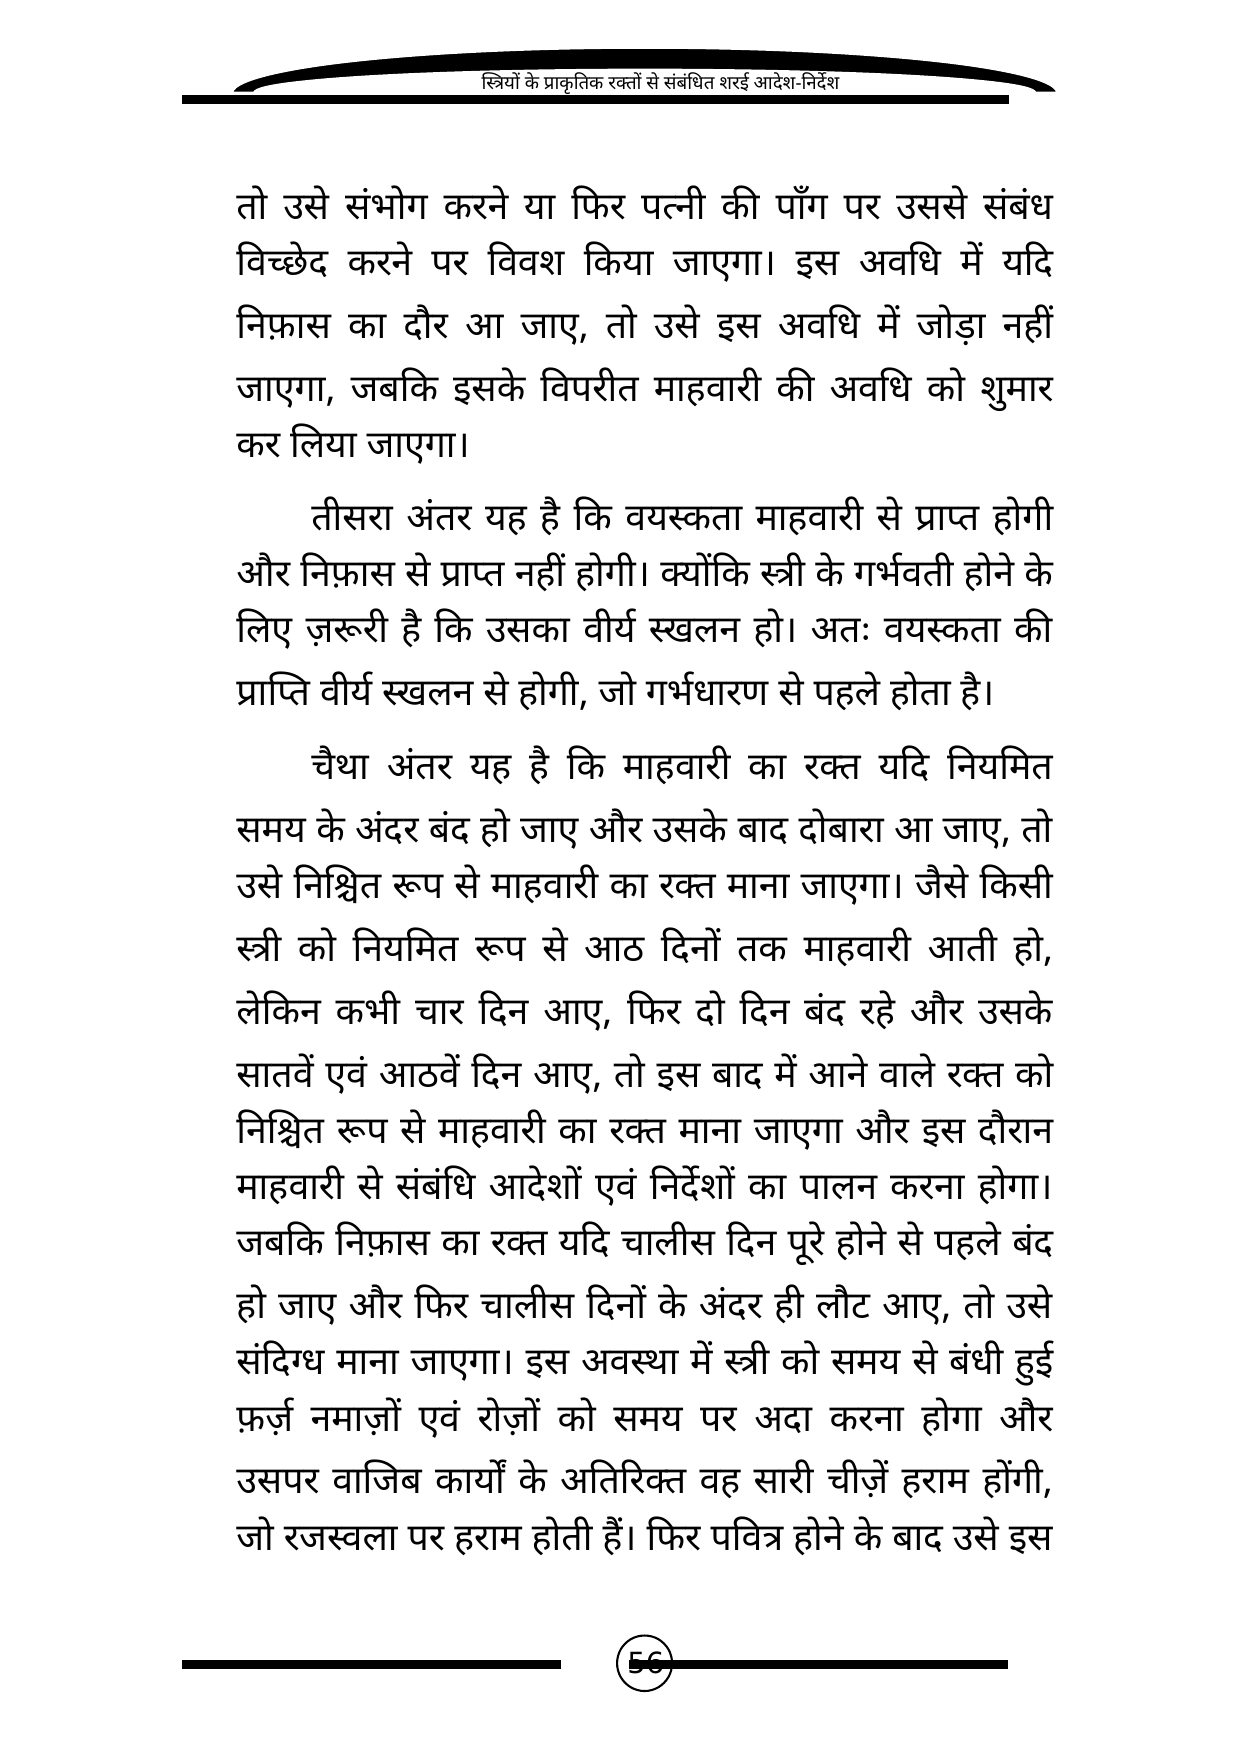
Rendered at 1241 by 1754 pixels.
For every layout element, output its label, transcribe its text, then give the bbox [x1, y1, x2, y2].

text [236, 746, 1053, 1565]
text तीसरा अंतर यह है कि वयस्कता माहवारी से प्राप्त होगी और निफ़ास से प्राप्त नहीं होगी। क्योंकि स्त्री के गर्भवती होने के लिए ज़रूरी है कि उसका वीर्य स्खलन हो। अतः वयस्कता की प्राप्ति वीर्य स्खलन से होगी, जो गर्भधारण से पहले होता है। [236, 497, 1053, 721]
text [236, 186, 1053, 473]
